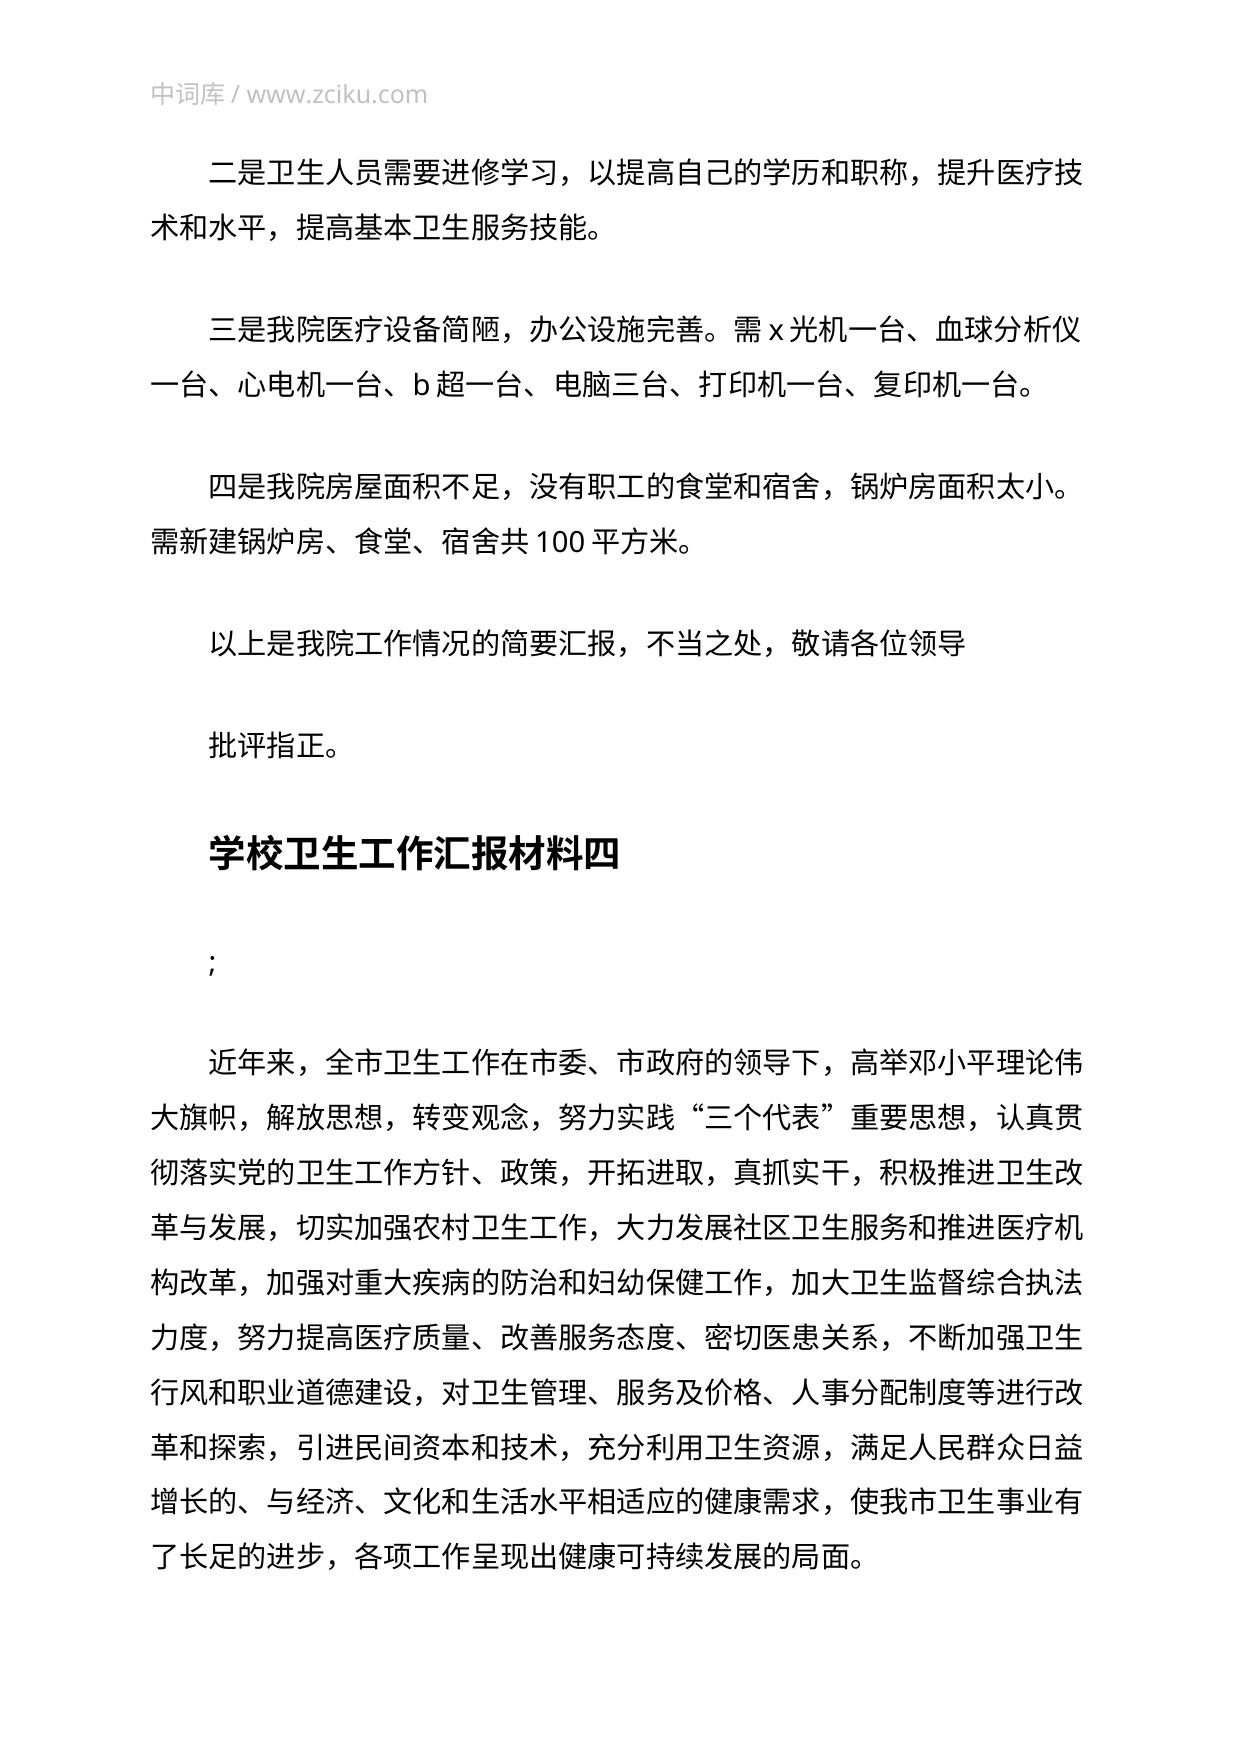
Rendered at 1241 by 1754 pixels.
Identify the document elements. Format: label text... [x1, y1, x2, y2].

text 学校卫生工作汇报材料四 [150, 824, 1090, 878]
text 以上是我院工作情况的简要汇报，不当之处，敬请各位领导 [150, 621, 1090, 663]
text 近年来，全市卫生工作在市委、市政府的领导下，高举邓小平理论伟大旗帜，解放思想，转变观念，努力实践“三个代表”重要思想，认真贯彻落实党的卫生工作方针、政策，开拓进取，真抓实干，积极推进卫生改革与发展，切实加强农村卫生工作，大力发展社区卫生服务和推进医疗机构改革，加强对重大疾病的防治和妇幼保健工作，加大卫生监督综合执法力度，努力提高医疗质量、改善服务态度、密切医患关系，不断加强卫生行风和职业道德建设，对卫生管理、服务及价格、人事分配制度等进行改革和探索，引进民间资本和技术，充分利用卫生资源，满足人民群众日益增长的、与经济、文化和生活水平相适应的健康需求，使我市卫生事业有了长足的进步，各项工作呈现出健康可持续发展的局面。 [150, 1040, 1090, 1576]
text 四是我院房屋面积不足，没有职工的食堂和宿舍，锅炉房面积太小。需新建锅炉房、食堂、宿舍共100平方米。 [150, 464, 1090, 561]
text 批评指正。 [150, 722, 1090, 764]
text 二是卫生人员需要进修学习，以提高自己的学历和职称，提升医疗技术和水平，提高基本卫生服务技能。 [150, 150, 1090, 247]
text ; [150, 941, 1090, 981]
text 三是我院医疗设备简陋，办公设施完善。需x光机一台、血球分析仪一台、心电机一台、b超一台、电脑三台、打印机一台、复印机一台。 [150, 307, 1090, 404]
